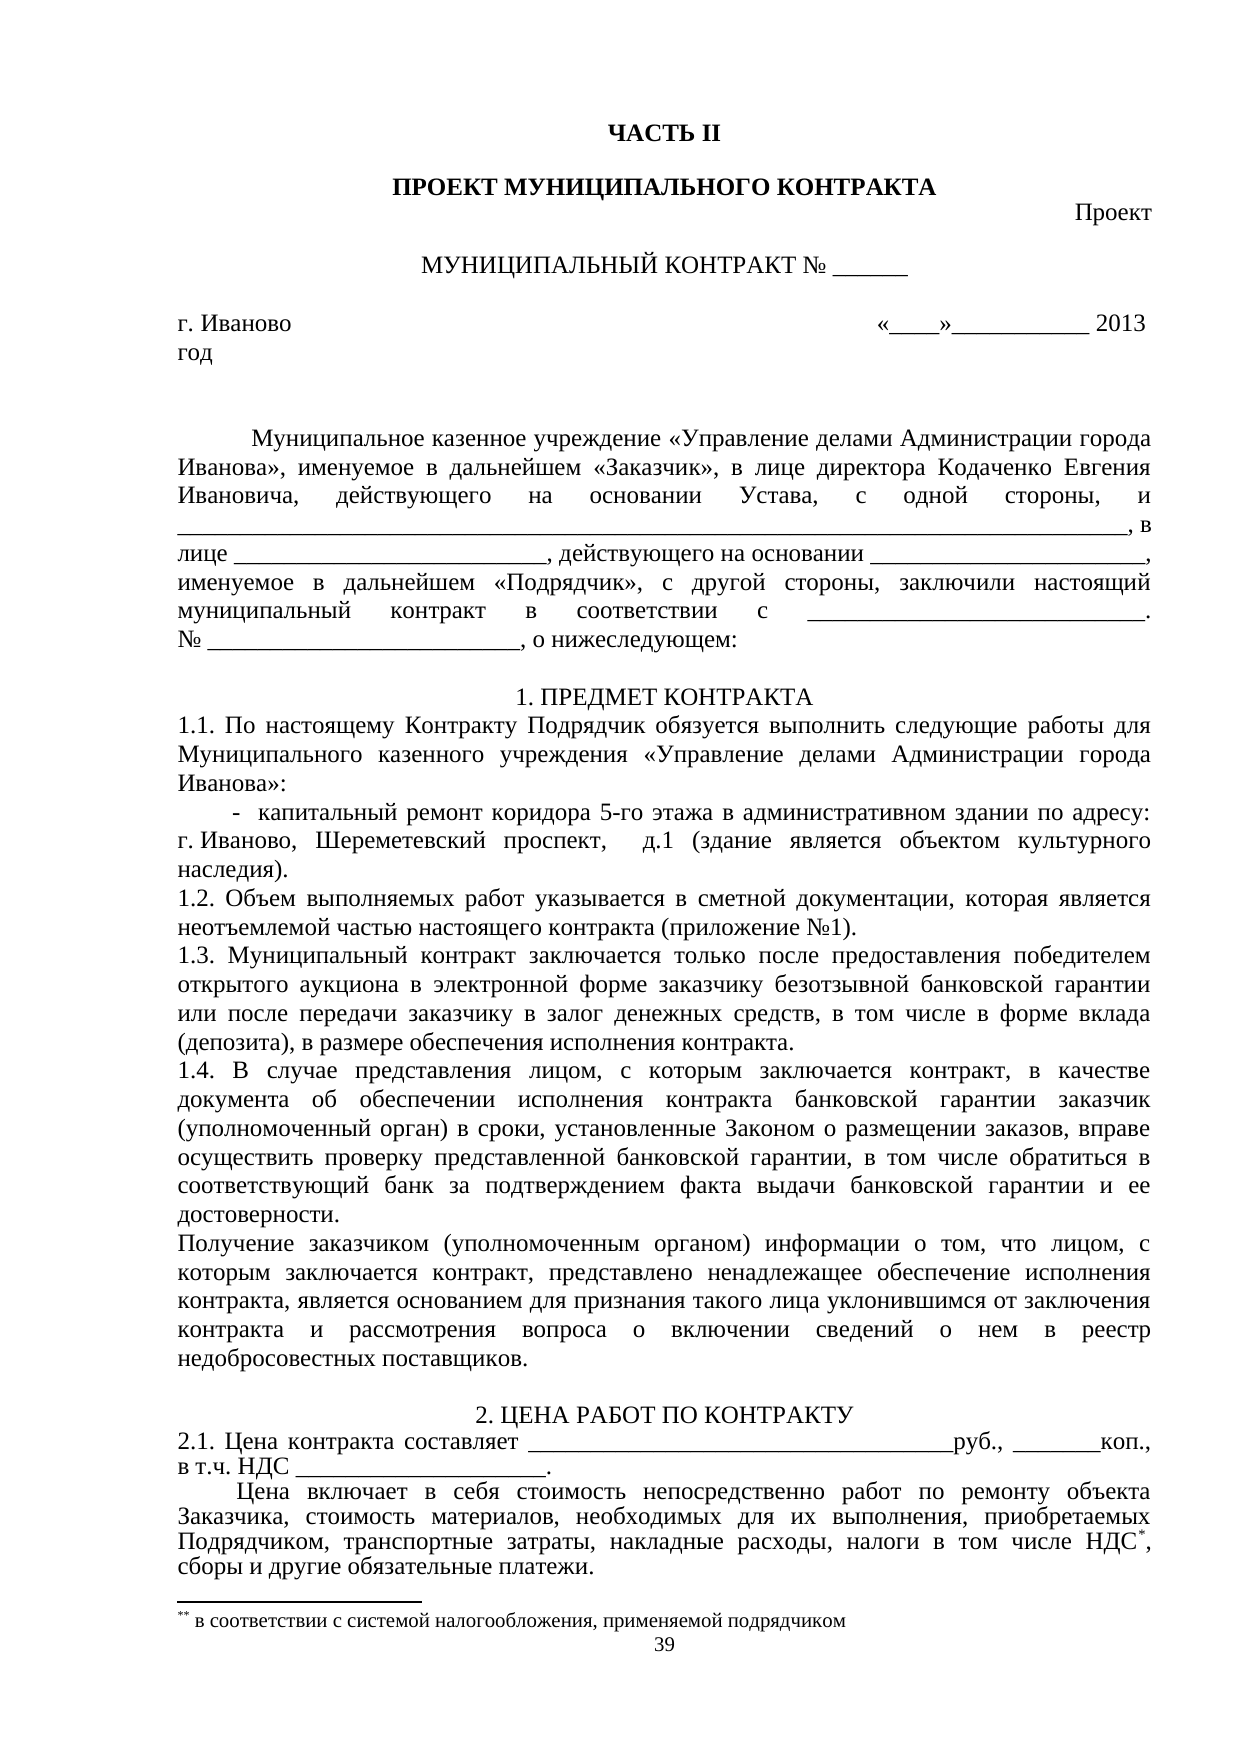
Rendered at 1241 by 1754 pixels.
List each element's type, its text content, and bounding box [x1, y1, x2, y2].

text Часть II [177, 118, 1152, 147]
text 1.2. Объем выполняемых работ указывается в сметной документации, которая является неотъемлемой частью настоящего контракта (приложение №1). [177, 883, 1152, 941]
text - капитальный ремонт коридора 5-го этажа в административном здании по адресу: г. Иваново, Шереметевский проспект, д.1 (здание является объектом культурного наследия). [177, 797, 1152, 883]
text Проект муниципального контракта [177, 176, 1152, 201]
text Муниципальное казенное учреждение «Управление делами Администрации города Иванова», именуемое в дальнейшем «Заказчик», в лице директора Кодаченко Евгения Ивановича, действующего на основании Устава, с одной стороны, и ____________________________________________________________________________, в лице _________________________, действующего на основании ______________________, именуемое в дальнейшем «Подрядчик», с другой стороны, заключили настоящий муниципальный контракт в соответствии с ___________________________. № _________________________, о нижеследующем: [177, 423, 1152, 653]
text 1.1. По настоящему Контракту Подрядчик обязуется выполнить следующие работы для Муниципального казенного учреждения «Управление делами Администрации города Иванова»: [177, 711, 1152, 797]
text МУНИЦИПАЛЬНЫЙ КОНТРАКТ № ______ [177, 251, 1152, 279]
text 1. ПРЕДМЕТ КОНТРАКТА [177, 682, 1152, 711]
text Проект [177, 201, 1152, 226]
text 2. ЦЕНА РАБОТ ПО КОНТРАКТУ [177, 1401, 1152, 1429]
text 1.4. В случае представления лицом, с которым заключается контракт, в качестве документа об обеспечении исполнения контракта банковской гарантии заказчик (уполномоченный орган) в сроки, установленные Законом о размещении заказов, вправе осуществить проверку представленной банковской гарантии, в том числе обратиться в соответствующий банк за подтверждением факта выдачи банковской гарантии и ее достоверности. [177, 1056, 1152, 1228]
text 2.1. Цена контракта составляет __________________________________руб., _______коп., в т.ч. НДС ____________________. [177, 1429, 1152, 1479]
text г. Иваново «____»___________ 2013 год [177, 308, 1152, 366]
text 1.3. Муниципальный контракт заключается только после предоставления победителем открытого аукциона в электронной форме заказчику безотзывной банковской гарантии или после передачи заказчику в залог денежных средств, в том числе в форме вклада (депозита), в размере обеспечения исполнения контракта. [177, 941, 1152, 1056]
text Получение заказчиком (уполномоченным органом) информации о том, что лицом, с которым заключается контракт, представлено ненадлежащее обеспечение исполнения контракта, является основанием для признания такого лица уклонившимся от заключения контракта и рассмотрения вопроса о включении сведений о нем в реестр недобросовестных поставщиков. [177, 1228, 1152, 1372]
text Цена включает в себя стоимость непосредственно работ по ремонту объекта Заказчика, стоимость материалов, необходимых для их выполнения, приобретаемых Подрядчиком, транспортные затраты, накладные расходы, налоги в том числе НДС*, сборы и другие обязательные платежи. [177, 1479, 1152, 1579]
